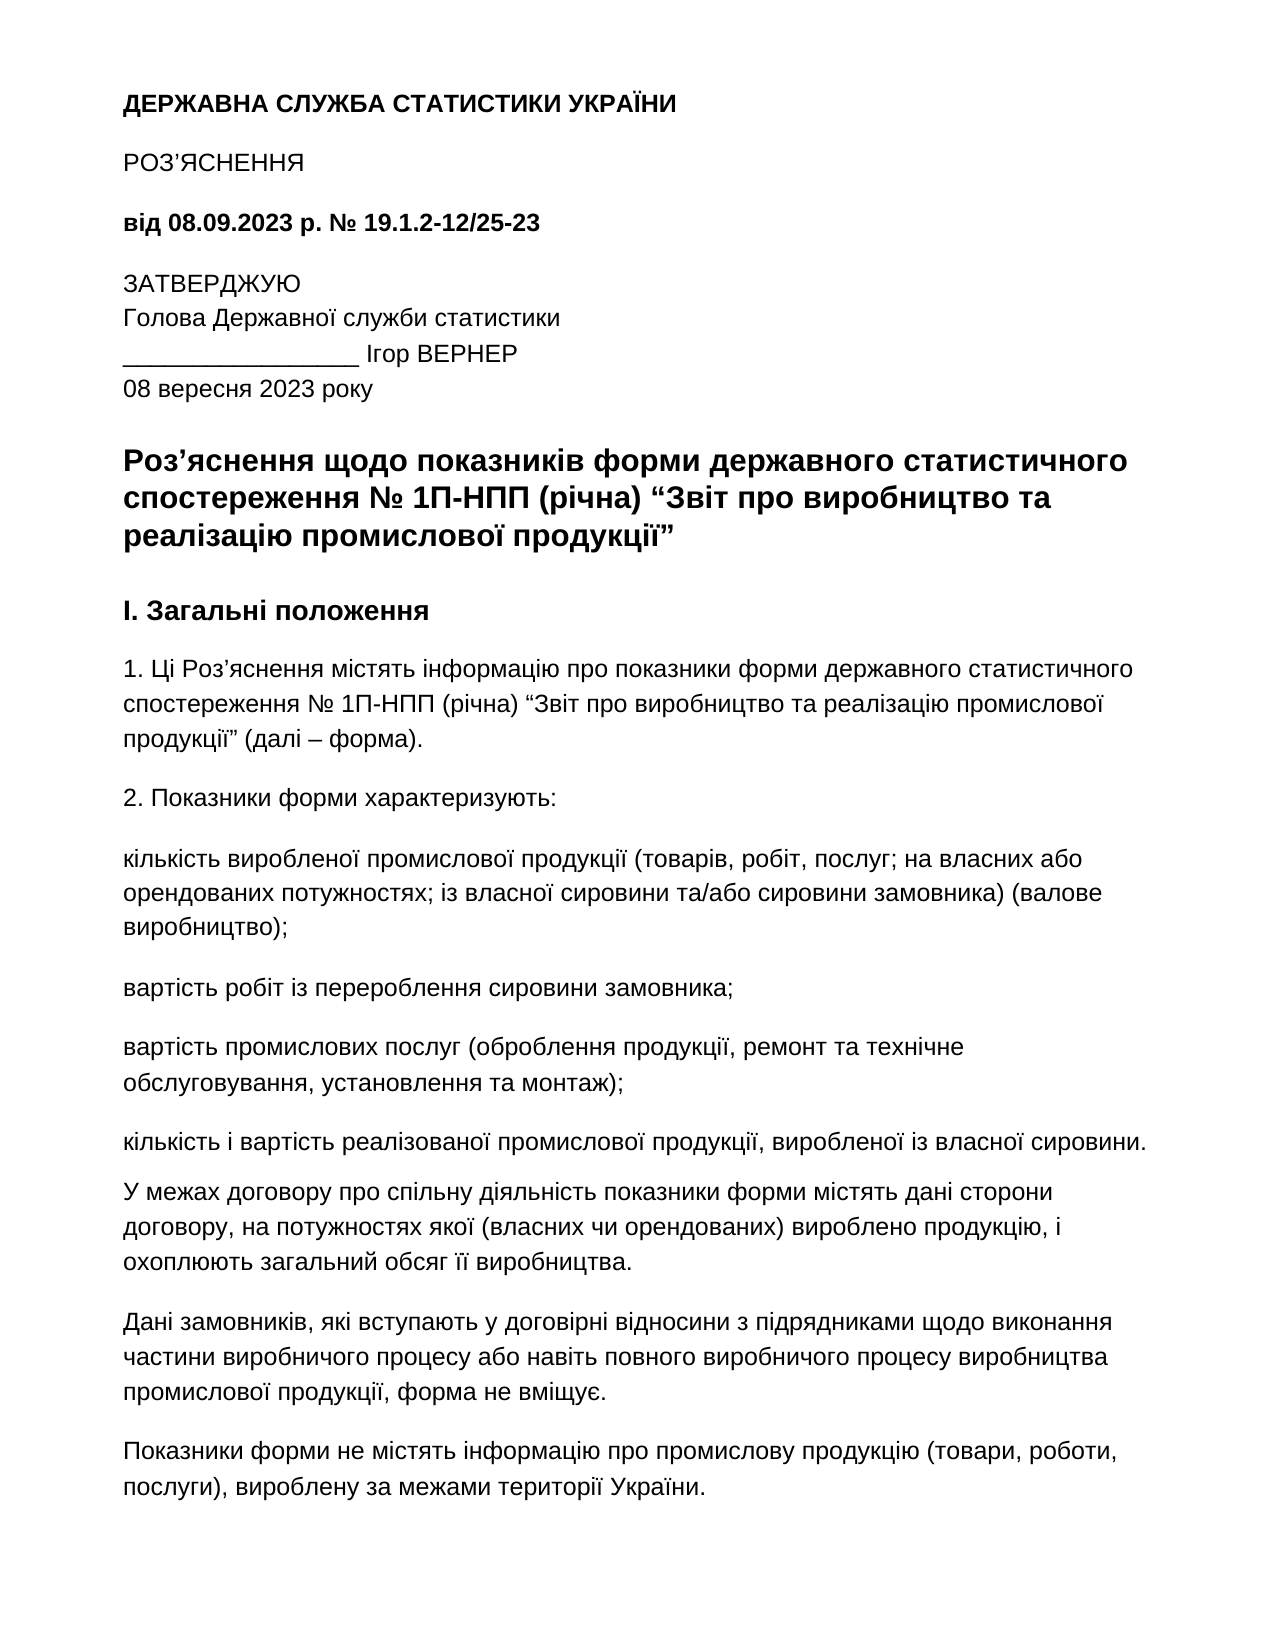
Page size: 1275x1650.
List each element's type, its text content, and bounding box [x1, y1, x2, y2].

text вартість робіт із перероблення сировини замовника; [123, 973, 1197, 1001]
text 2. Показники форми характеризують: [123, 783, 1197, 811]
text 1. Ці Роз’яснення містять інформацію про показники форми державного статистичного спостереження № 1П-НПП (річна) “Звіт про виробництво та реалізацію промислової продукції” (далі – форма). [123, 653, 1138, 752]
text ЗАТВЕРДЖУЮ [123, 269, 1197, 297]
text РОЗ’ЯСНЕННЯ [123, 148, 1197, 177]
text від 08.09.2023 р. № 19.1.2-12/25-23 [123, 208, 1197, 236]
text 08 вересня 2023 року [123, 374, 1197, 403]
text Голова Державної служби статистики _________________ Ігор ВЕРНЕР [123, 303, 565, 367]
text Роз’яснення щодо показників форми державного статистичного спостереження № 1П-НПП (річна) “Звіт про виробництво та реалізацію промислової продукції” [123, 442, 1134, 552]
text У межах договору про спільну діяльність показники форми містять дані сторони договору, на потужностях якої (власних чи орендованих) вироблено продукцію, і охоплюють загальний обсяг її виробництва. [123, 1177, 1063, 1276]
text I. Загальні положення [123, 594, 1197, 627]
text кількість і вартість реалізованої промислової продукції, виробленої із власної сировини. [123, 1127, 1197, 1156]
text Дані замовників, які вступають у договірні відносини з підрядниками щодо виконання частини виробничого процесу або навіть повного виробничого процесу виробництва промислової продукції, форма не вміщує. [123, 1307, 1119, 1405]
text кількість виробленої промислової продукції (товарів, робіт, послуг; на власних або орендованих потужностях; із власної сировини та/або сировини замовника) (валове виробництво); [123, 844, 1109, 941]
text Показники форми не містять інформацію про промислову продукцію (товари, роботи, послуги), вироблену за межами території України. [123, 1436, 1124, 1501]
text ДЕРЖАВНА СЛУЖБА СТАТИСТИКИ УКРАЇНИ [123, 89, 1197, 118]
text вартість промислових послуг (оброблення продукції, ремонт та технічне обслуговування, установлення та монтаж); [123, 1032, 968, 1097]
